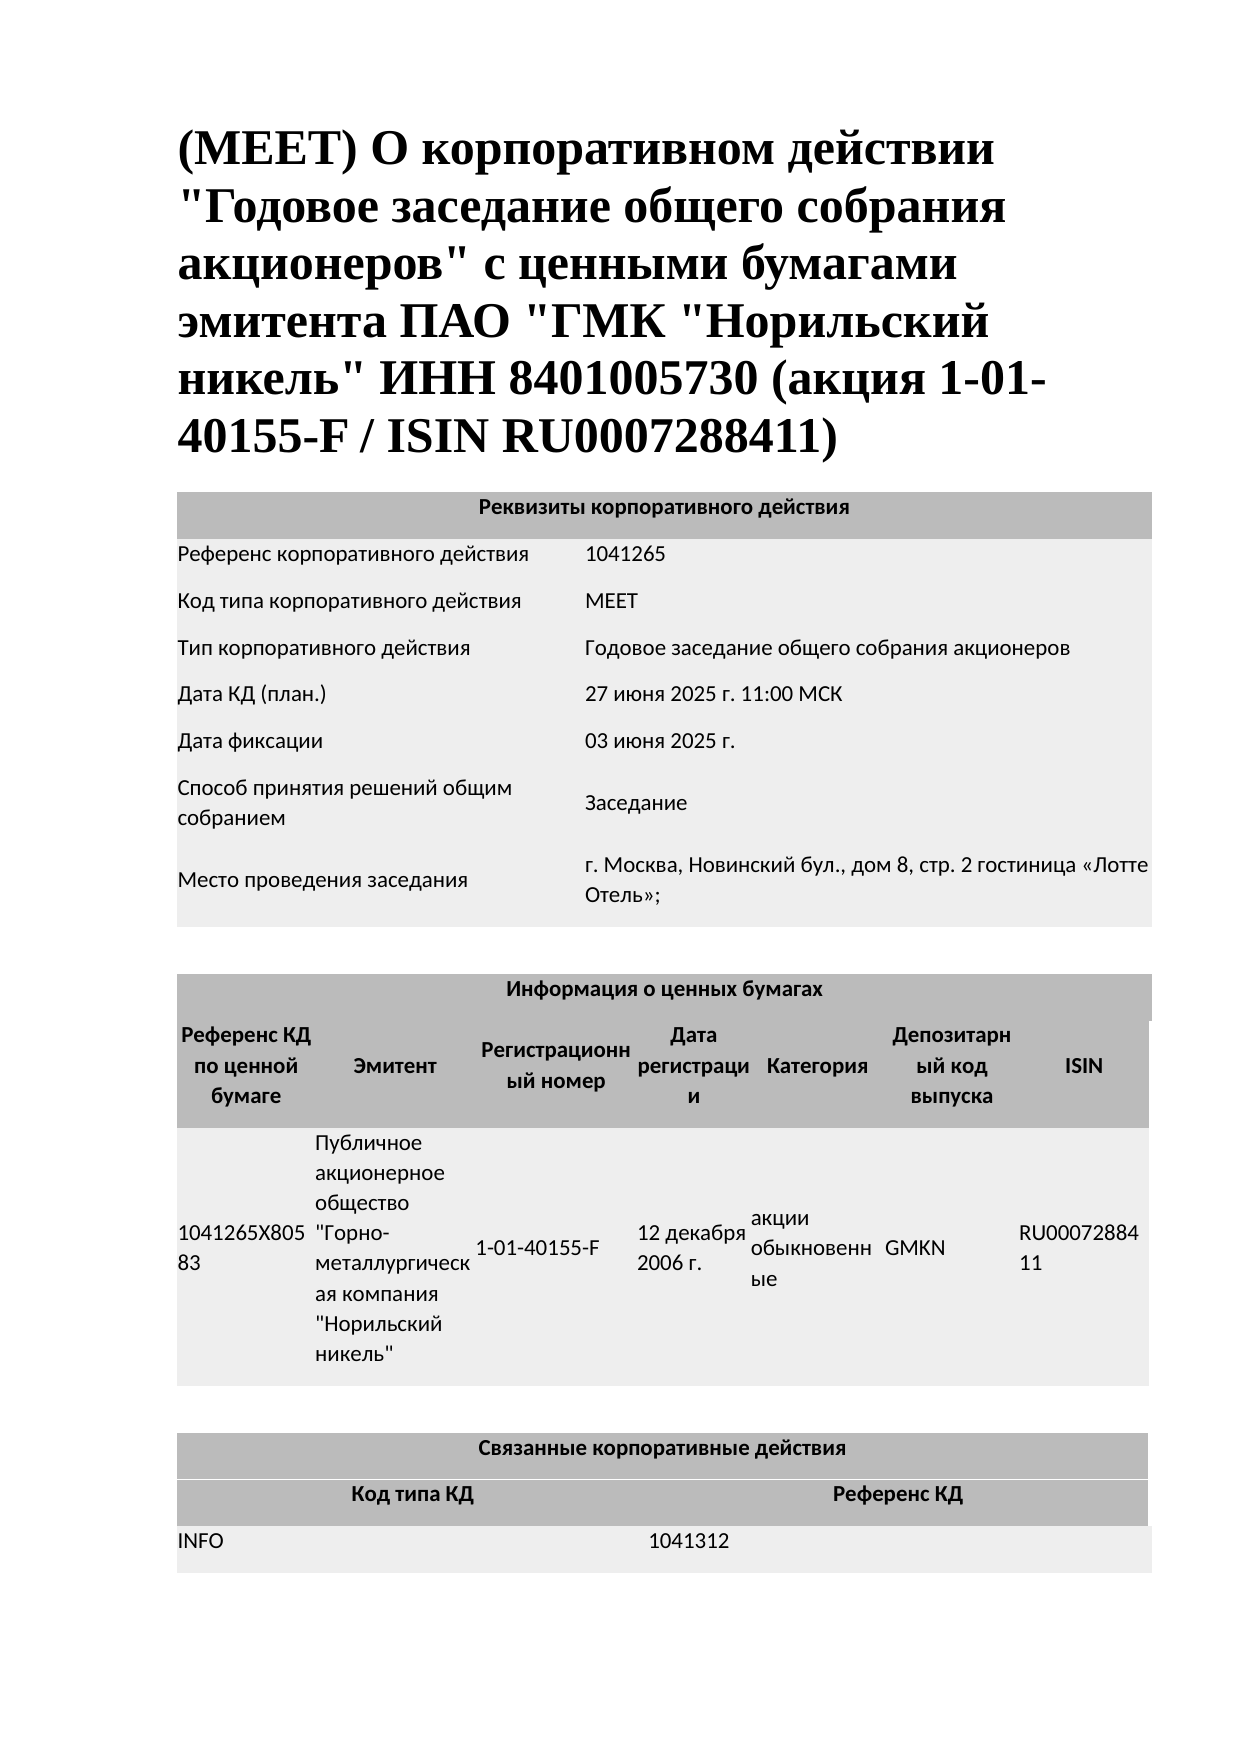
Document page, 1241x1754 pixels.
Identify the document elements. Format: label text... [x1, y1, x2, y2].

table_cell Способ принятия решений общим собранием [177, 773, 585, 850]
table_cell Код типа КД [177, 1480, 648, 1526]
table_cell Референс корпоративного действия [177, 539, 585, 586]
table_header Связанные корпоративные действия [177, 1433, 1148, 1479]
table_cell Референс КД [648, 1480, 1148, 1526]
table_cell [1148, 1526, 1152, 1573]
table_cell MEET [585, 586, 1152, 633]
table_header Реквизиты корпоративного действия [177, 492, 1152, 539]
table_cell 27 июня 2025 г. 11:00 МСК [585, 679, 1152, 726]
table_cell Дата КД (план.) [177, 679, 585, 726]
subtitle (MEET) О корпоративном действии "Годовое заседание общего собрания акционеров" с ценными бумагами эмитента ПАО "ГМК "Норильский никель" ИНН 8401005730 (акция 1-01-40155-F / ISIN RU0007288411) [177, 118, 1152, 463]
table_cell 1041312 [648, 1526, 1148, 1573]
table_cell Код типа корпоративного действия [177, 586, 585, 633]
table_cell Место проведения заседания [177, 850, 585, 927]
table_cell Заседание [585, 773, 1152, 850]
table_cell INFO [177, 1526, 648, 1573]
table_cell 03 июня 2025 г. [585, 726, 1152, 773]
table_cell Категория [751, 1021, 885, 1128]
table_cell Дата регистрации [637, 1021, 751, 1128]
table_cell 1041265X80583 [177, 1128, 315, 1386]
table_cell Тип корпоративного действия [177, 633, 585, 679]
table_header Информация о ценных бумагах [177, 974, 1152, 1021]
table_cell GMKN [885, 1128, 1019, 1386]
table_cell 12 декабря 2006 г. [637, 1128, 751, 1386]
table_cell Публичное акционерное общество "Горно-металлургическая компания "Норильский никель" [315, 1128, 475, 1386]
table_cell Депозитарный код выпуска [885, 1021, 1019, 1128]
table_cell ISIN [1019, 1021, 1149, 1128]
table_cell Годовое заседание общего собрания акционеров [585, 633, 1152, 679]
table_cell Дата фиксации [177, 726, 585, 773]
table_cell Референс КД по ценной бумаге [177, 1021, 315, 1128]
table_cell 1041265 [585, 539, 1152, 586]
table_cell акции обыкновенные [751, 1128, 885, 1386]
table_cell Регистрационный номер [475, 1021, 637, 1128]
table_cell RU0007288411 [1019, 1128, 1149, 1386]
table_cell 1-01-40155-F [475, 1128, 637, 1386]
table_cell г. Москва, Новинский бул., дом 8, стр. 2 гостиница «Лотте Отель»; [585, 850, 1152, 927]
table_cell Эмитент [315, 1021, 475, 1128]
